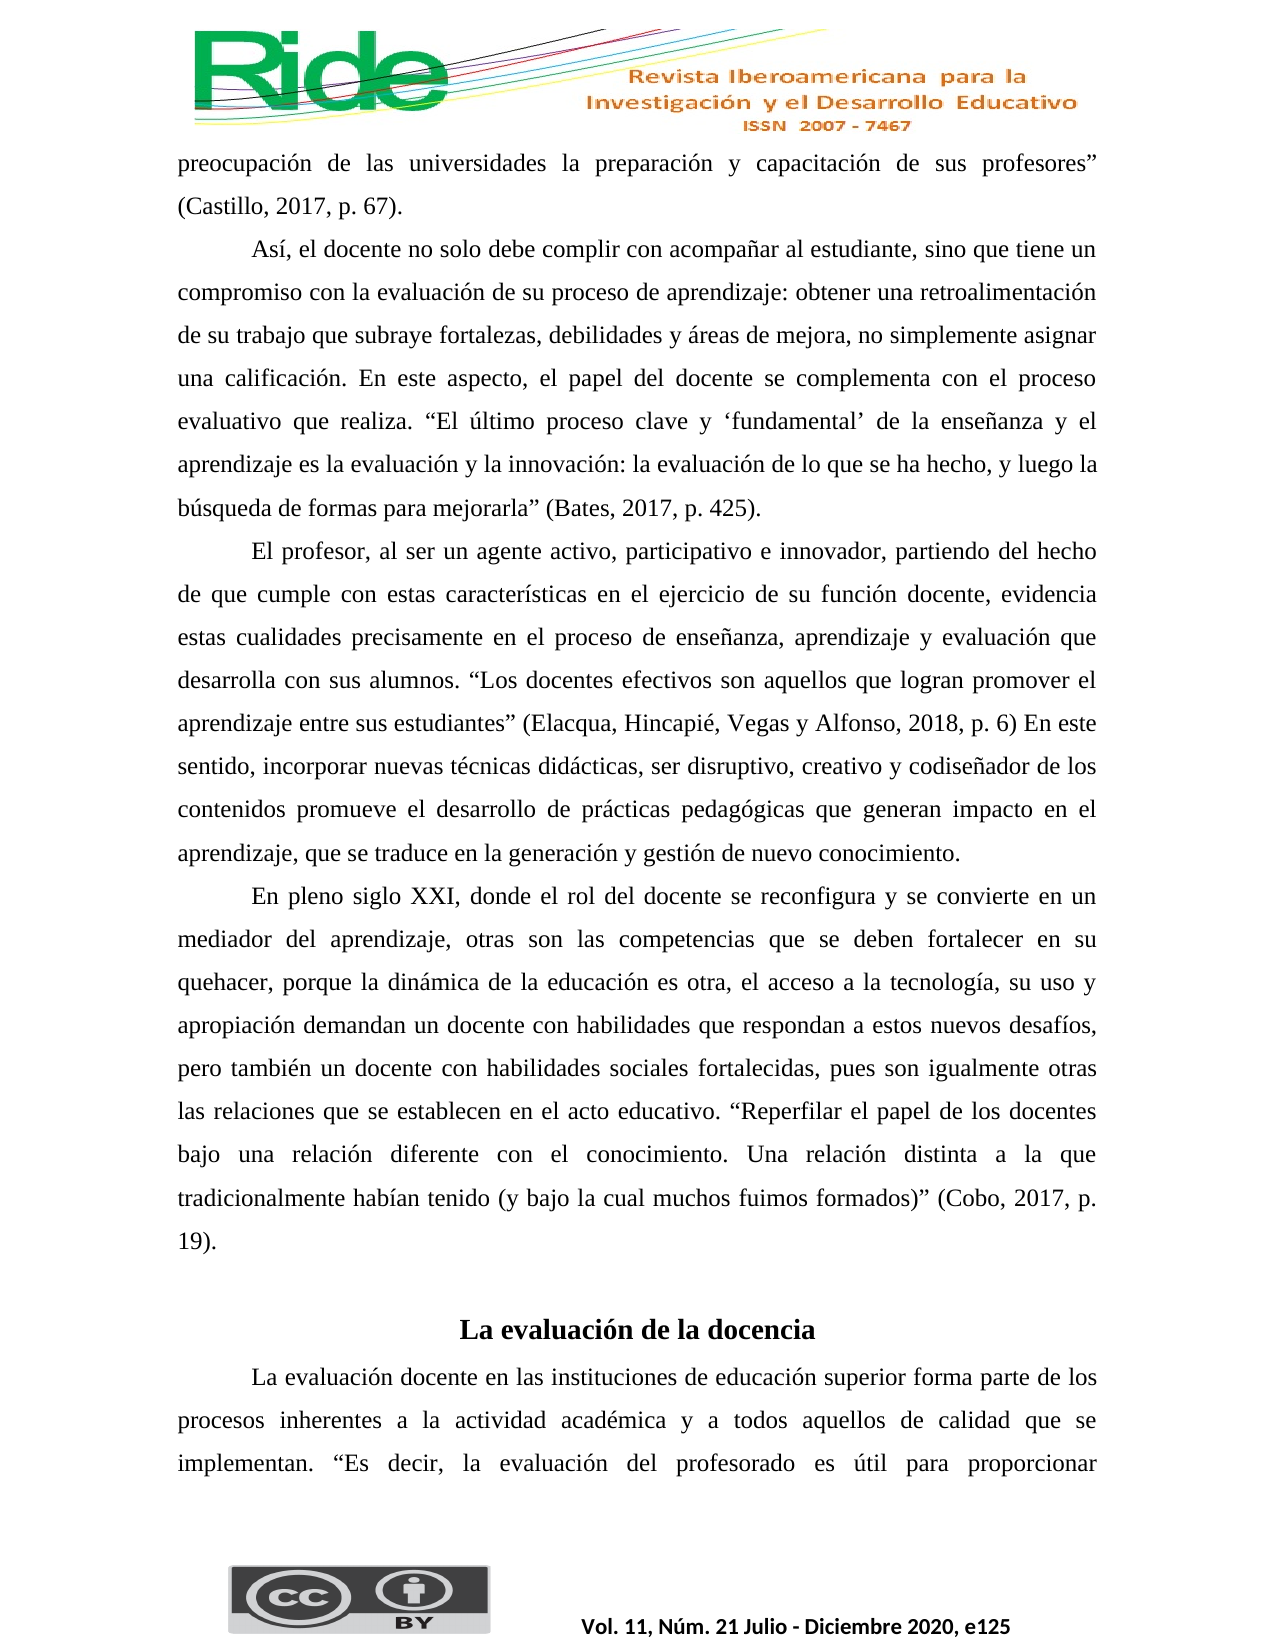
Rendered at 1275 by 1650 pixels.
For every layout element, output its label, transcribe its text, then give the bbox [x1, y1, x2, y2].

text La evaluación de la docencia [177, 1312, 1098, 1346]
picture [228, 1565, 491, 1634]
text En pleno siglo XXI, donde el rol del docente se reconfigura y se convierte en un mediador del aprendizaje, otras son las competencias que se deben fortalecer en su quehacer, porque la dinámica de la educación es otra, el acceso a la tecnología, su uso y apropiación demandan un docente con habilidades que respondan a estos nuevos desafíos, pero también un docente con habilidades sociales fortalecidas, pues son igualmente otras las relaciones que se establecen en el acto educativo. “Reperfilar el papel de los docentes bajo una relación diferente con el conocimiento. Una relación distinta a la que tradicionalmente habían tenido (y bajo la cual muchos fuimos formados)” (Cobo, 2017, p. 19). [177, 881, 1098, 1254]
picture [194, 29, 1081, 134]
text Así, el docente no solo debe complir con acompañar al estudiante, sino que tiene un compromiso con la evaluación de su proceso de aprendizaje: obtener una retroalimentación de su trabajo que subraye fortalezas, debilidades y áreas de mejora, no simplemente asignar una calificación. En este aspecto, el papel del docente se complementa con el proceso evaluativo que realiza. “El último proceso clave y ‘fundamental’ de la enseñanza y el aprendizaje es la evaluación y la innovación: la evaluación de lo que se ha hecho, y luego la búsqueda de formas para mejorarla” (Bates, 2017, p. 425). [177, 234, 1098, 521]
text El profesor, al ser un agente activo, participativo e innovador, partiendo del hecho de que cumple con estas características en el ejercicio de su función docente, evidencia estas cualidades precisamente en el proceso de enseñanza, aprendizaje y evaluación que desarrolla con sus alumnos. “Los docentes efectivos son aquellos que logran promover el aprendizaje entre sus estudiantes” (Elacqua, Hincapié, Vegas y Alfonso, 2018, p. 6) En este sentido, incorporar nuevas técnicas didácticas, ser disruptivo, creativo y codiseñador de los contenidos promueve el desarrollo de prácticas pedagógicas que generan impacto en el aprendizaje, que se traduce en la generación y gestión de nuevo conocimiento. [177, 536, 1098, 866]
